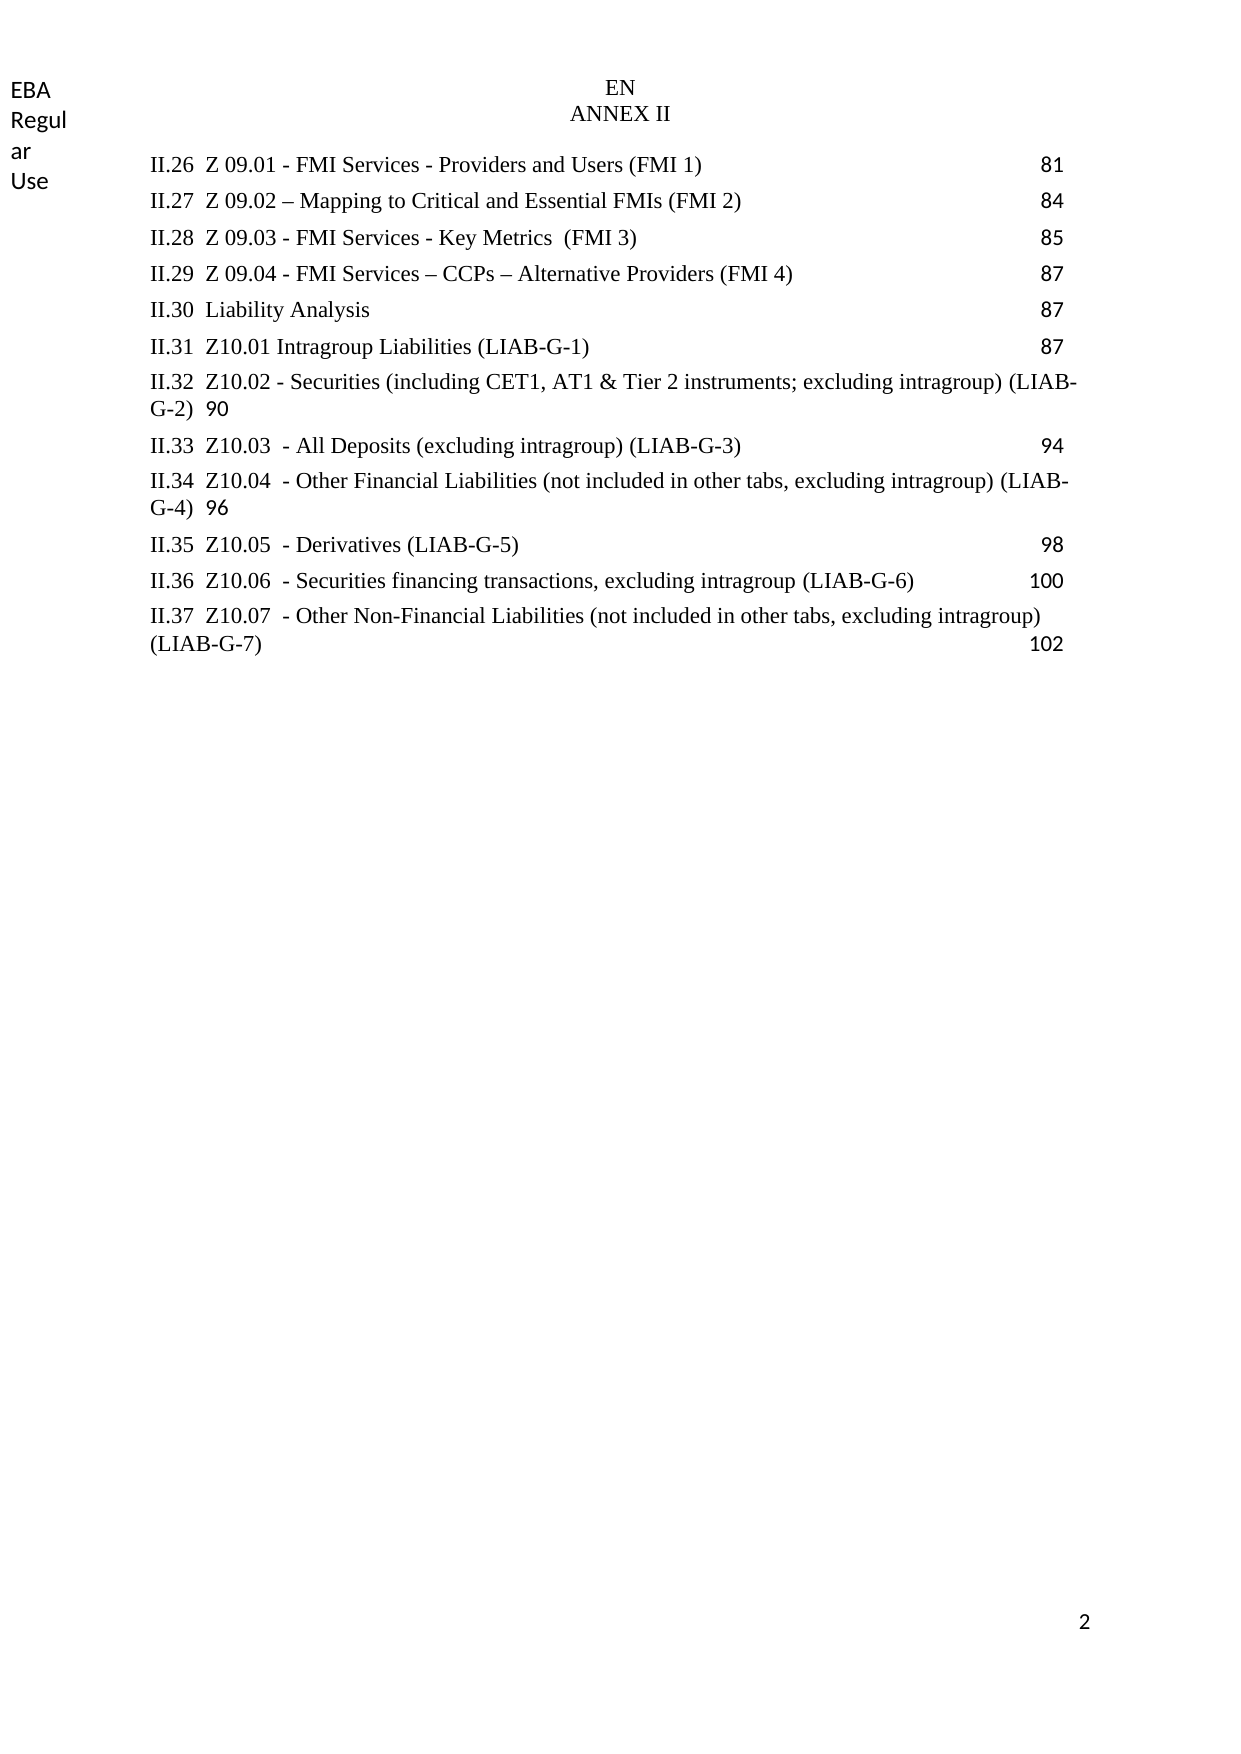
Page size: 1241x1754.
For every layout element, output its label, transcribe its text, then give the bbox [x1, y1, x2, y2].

text II.26 Z 09.01 - FMI Services - Providers and Users (FMI 1) 81 [150, 150, 1090, 178]
text II.31 Z10.01 Intragroup Liabilities (LIAB-G-1) 87 [150, 332, 1090, 360]
text II.36 Z10.06 - Securities financing transactions, excluding intragroup (LIAB-G-6) 100 [150, 566, 1090, 594]
text II.33 Z10.03 - All Deposits (excluding intragroup) (LIAB-G-3) 94 [150, 431, 1090, 459]
text II.27 Z 09.02 – Mapping to Critical and Essential FMIs (FMI 2) 84 [150, 186, 1090, 214]
text II.32 Z10.02 - Securities (including CET1, AT1 & Tier 2 instruments; excluding intragroup) (LIAB-G-2) 90 [150, 368, 1090, 422]
text II.29 Z 09.04 - FMI Services – CCPs – Alternative Providers (FMI 4) 87 [150, 259, 1090, 287]
text II.34 Z10.04 - Other Financial Liabilities (not included in other tabs, excluding intragroup) (LIAB-G-4) 96 [150, 467, 1090, 522]
text II.37 Z10.07 - Other Non-Financial Liabilities (not included in other tabs, excluding intragroup) (LIAB-G-7) 102 [150, 603, 1090, 657]
text II.30 Liability Analysis 87 [150, 295, 1090, 323]
text II.35 Z10.05 - Derivatives (LIAB-G-5) 98 [150, 530, 1090, 558]
text II.28 Z 09.03 - FMI Services - Key Metrics (FMI 3) 85 [150, 223, 1090, 251]
